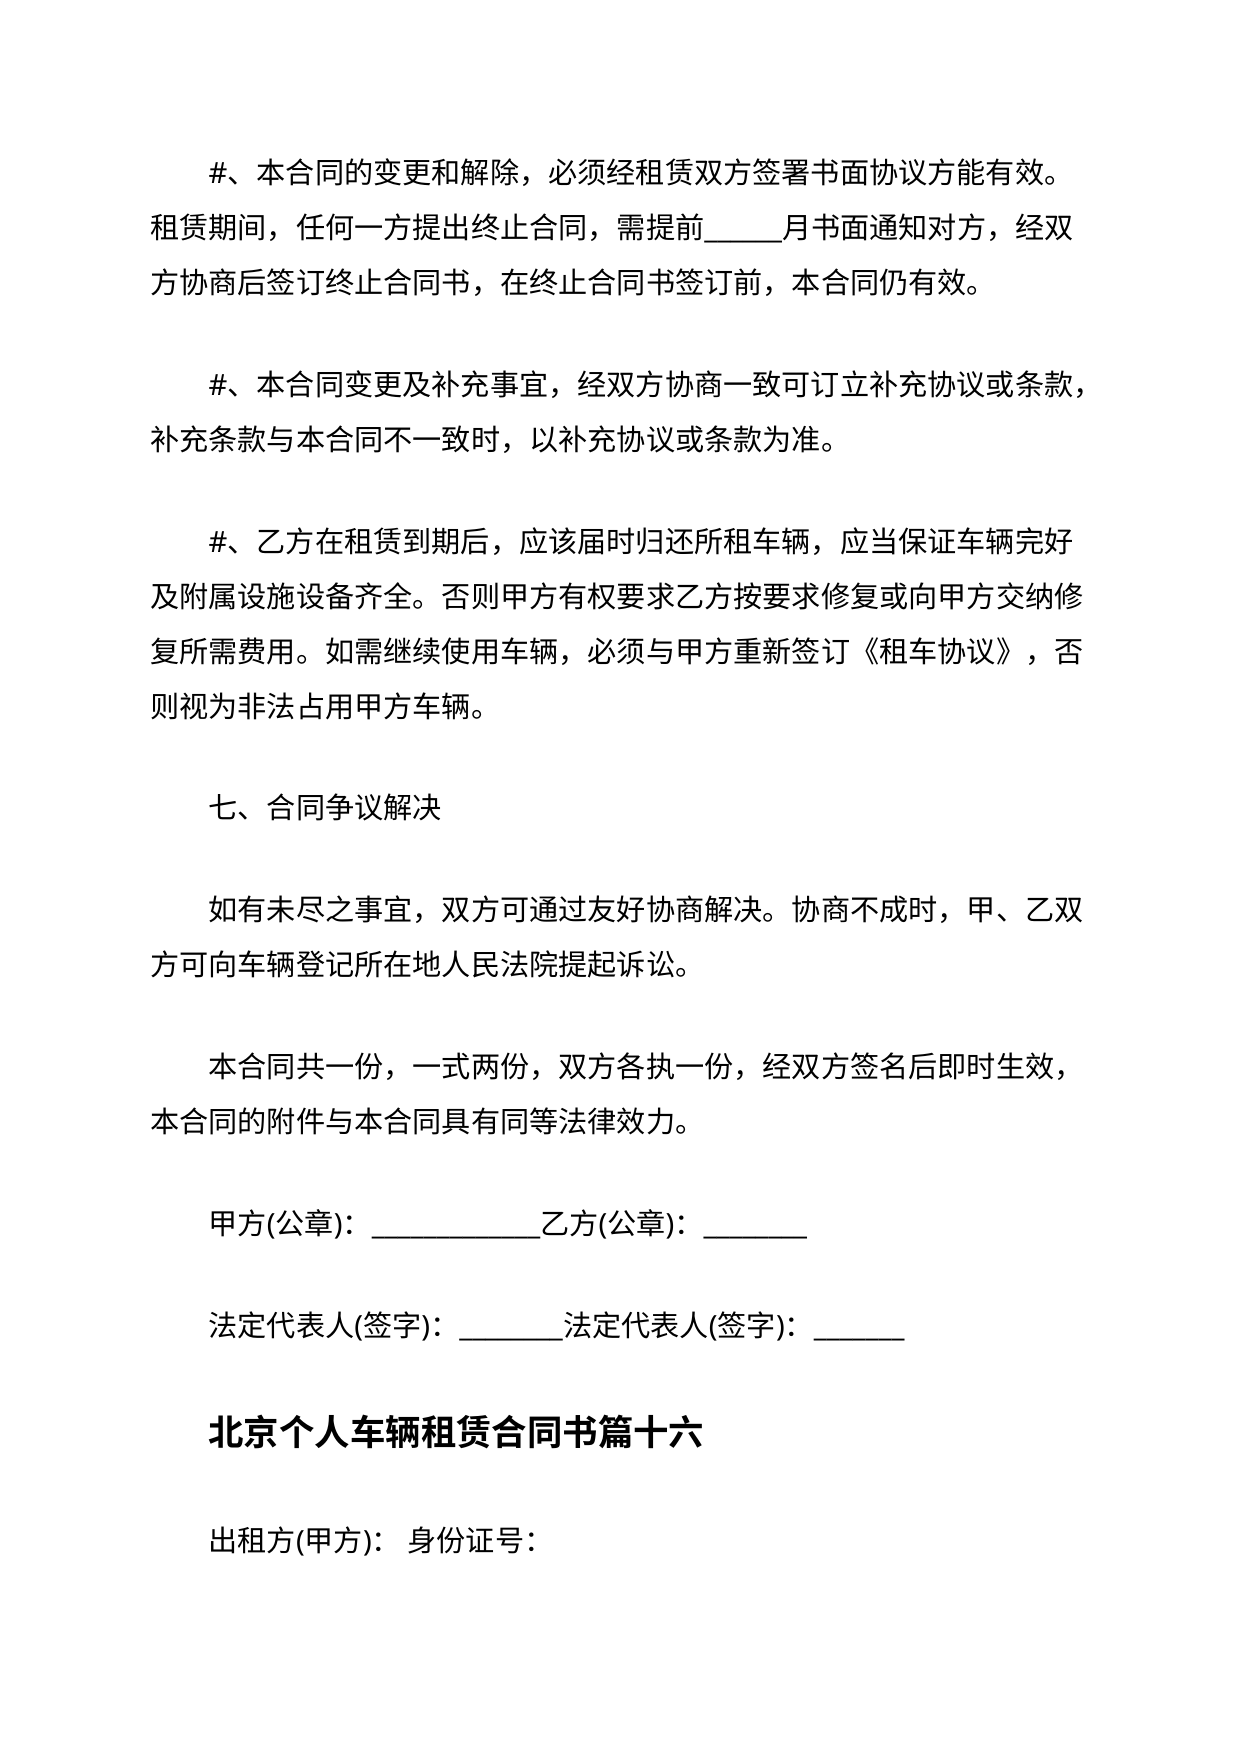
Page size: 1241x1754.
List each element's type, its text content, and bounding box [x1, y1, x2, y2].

text 出租方(甲方)： 身份证号： [150, 1518, 1090, 1560]
text #、本合同变更及补充事宜，经双方协商一致可订立补充协议或条款，补充条款与本合同不一致时，以补充协议或条款为准。 [150, 362, 1090, 459]
text 七、合同争议解决 [150, 785, 1090, 827]
text #、本合同的变更和解除，必须经租赁双方签署书面协议方能有效。租赁期间，任何一方提出终止合同，需提前______月书面通知对方，经双方协商后签订终止合同书，在终止合同书签订前，本合同仍有效。 [150, 150, 1090, 302]
text 甲方(公章)：_____________乙方(公章)：________ [150, 1200, 1090, 1243]
text 本合同共一份，一式两份，双方各执一份，经双方签名后即时生效，本合同的附件与本合同具有同等法律效力。 [150, 1043, 1090, 1141]
text 北京个人车辆租赁合同书篇十六 [150, 1404, 1090, 1455]
text 如有未尽之事宜，双方可通过友好协商解决。协商不成时，甲、乙双方可向车辆登记所在地人民法院提起诉讼。 [150, 887, 1090, 984]
text 法定代表人(签字)：________法定代表人(签字)：_______ [150, 1302, 1090, 1344]
text #、乙方在租赁到期后，应该届时归还所租车辆，应当保证车辆完好及附属设施设备齐全。否则甲方有权要求乙方按要求修复或向甲方交纳修复所需费用。如需继续使用车辆，必须与甲方重新签订《租车协议》，否则视为非法占用甲方车辆。 [150, 518, 1090, 726]
